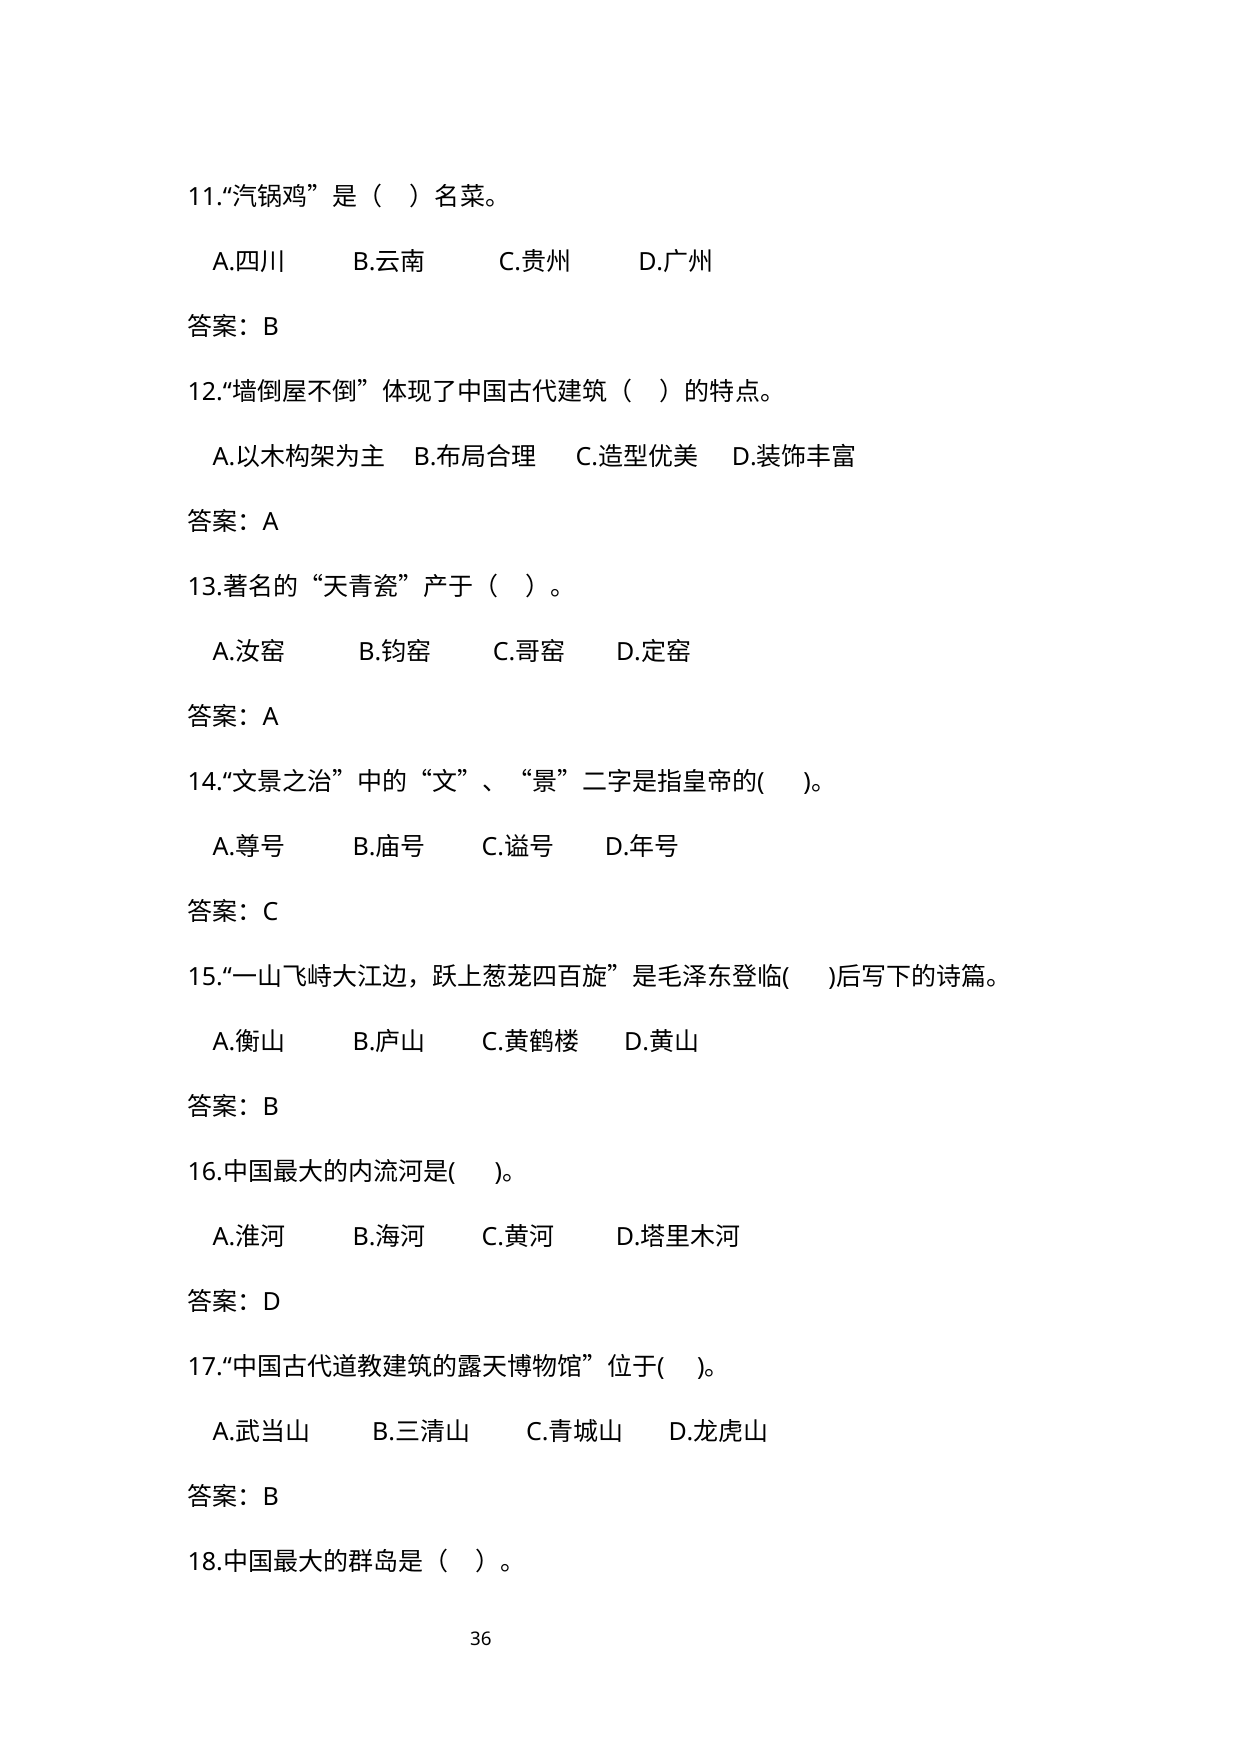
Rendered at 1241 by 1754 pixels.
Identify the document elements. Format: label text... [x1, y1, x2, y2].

text 11.“汽锅鸡”是（ ）名菜。 [187, 162, 1053, 227]
text 答案：D [187, 1267, 1053, 1332]
text 18.中国最大的群岛是（ ）。 [187, 1527, 1053, 1592]
text 答案：A [187, 487, 1053, 552]
text 答案：A [187, 682, 1053, 747]
text 答案：C [187, 877, 1053, 942]
text 答案：B [187, 1462, 1053, 1527]
text 16.中国最大的内流河是( )。 [187, 1137, 1053, 1202]
text A.武当山 B.三清山 C.青城山 D.龙虎山 [187, 1397, 1053, 1462]
text 17.“中国古代道教建筑的露天博物馆”位于( )。 [187, 1332, 1053, 1397]
text A.四川 B.云南 C.贵州 D.广州 [187, 227, 1053, 292]
text 15.“一山飞峙大江边，跃上葱茏四百旋”是毛泽东登临( )后写下的诗篇。 [187, 942, 1053, 1007]
text A.汝窑 B.钧窑 C.哥窑 D.定窑 [187, 617, 1053, 682]
text A.尊号 B.庙号 C.谥号 D.年号 [187, 812, 1053, 877]
text 13.著名的“天青瓷”产于（ ）。 [187, 552, 1053, 617]
text 答案：B [187, 292, 1053, 357]
text 12.“墙倒屋不倒”体现了中国古代建筑（ ）的特点。 [187, 357, 1053, 422]
text 14.“文景之治”中的“文”、“景”二字是指皇帝的( )。 [187, 747, 1053, 812]
text A.以木构架为主 B.布局合理 C.造型优美 D.装饰丰富 [187, 422, 1053, 487]
text A.衡山 B.庐山 C.黄鹤楼 D.黄山 [187, 1007, 1053, 1072]
text 答案：B [187, 1072, 1053, 1137]
text A.淮河 B.海河 C.黄河 D.塔里木河 [187, 1202, 1053, 1267]
